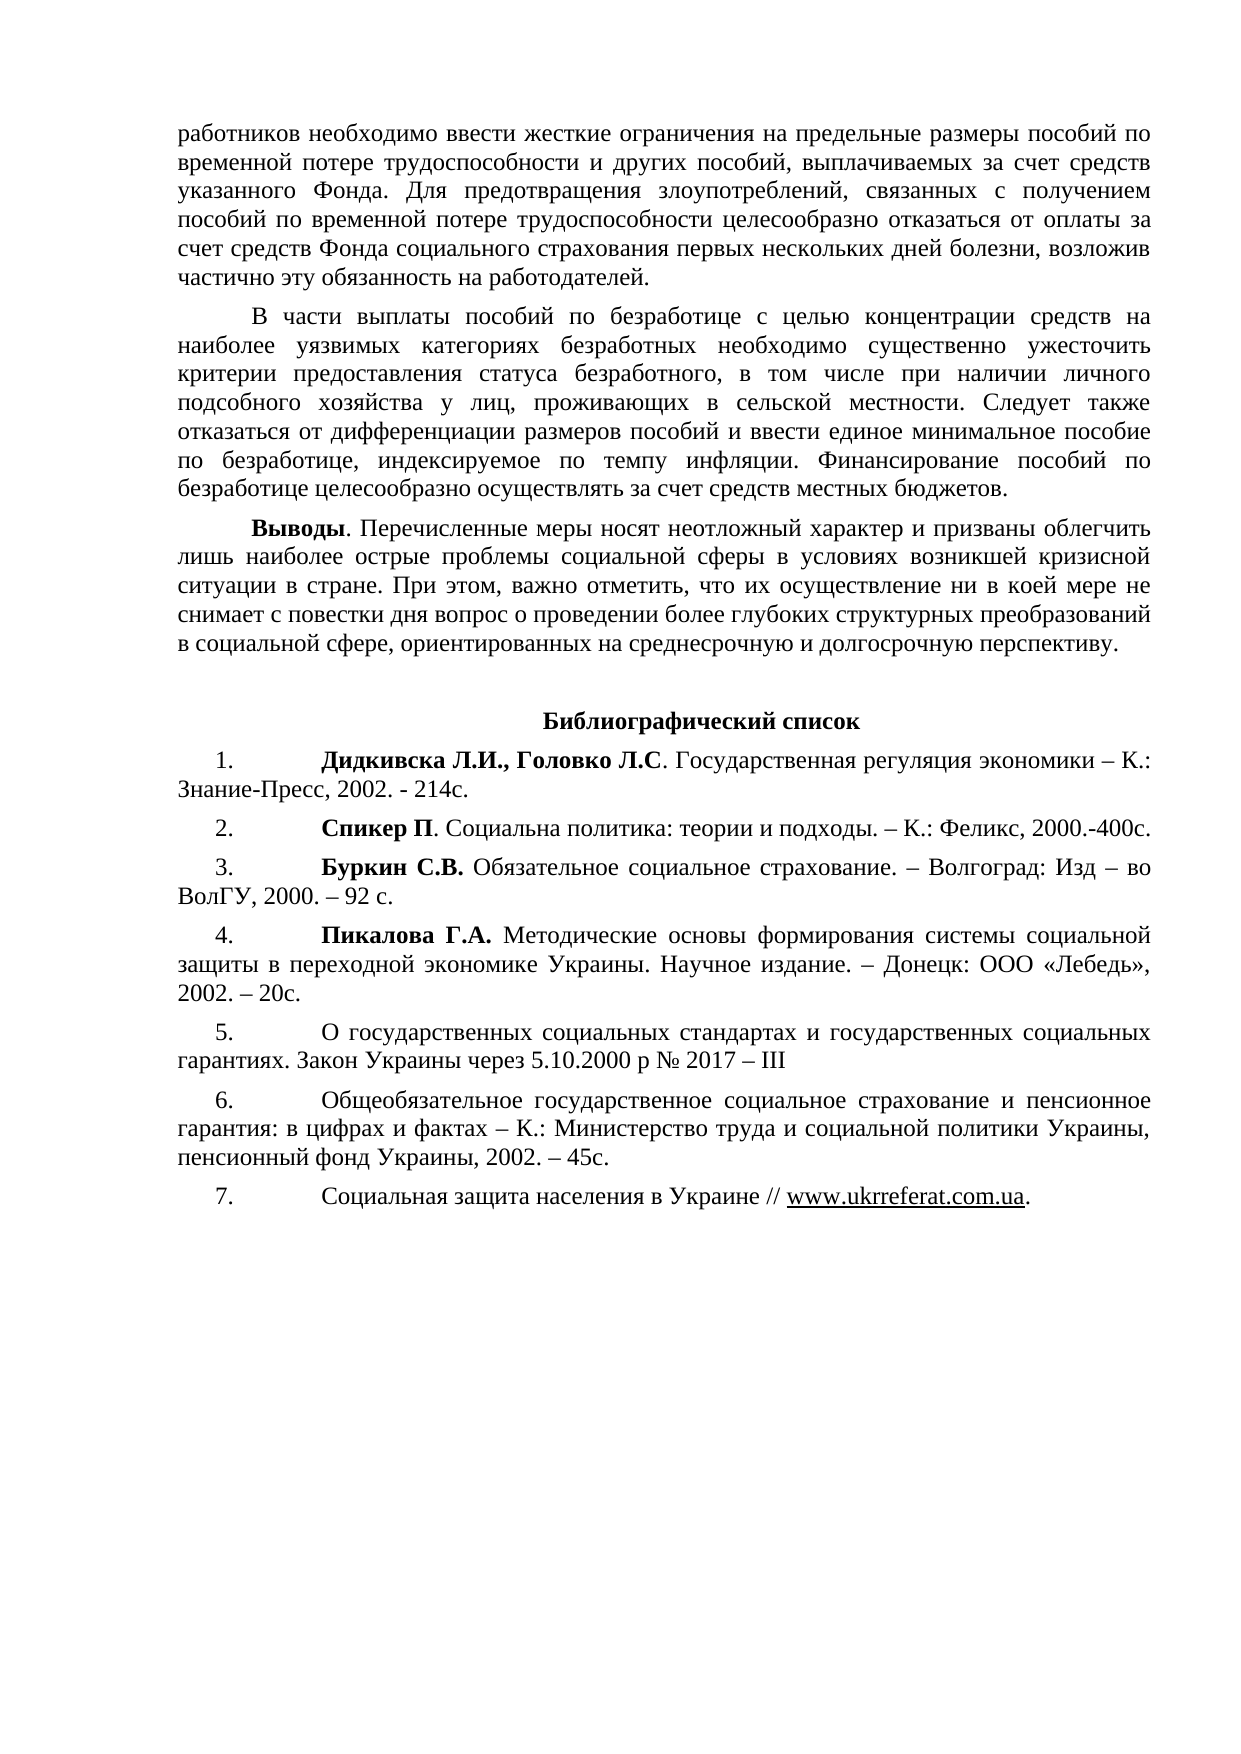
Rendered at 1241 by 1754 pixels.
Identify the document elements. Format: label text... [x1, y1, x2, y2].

text Выводы. Перечисленные меры носят неотложный характер и призваны облегчить лишь наиболее острые проблемы социальной сферы в условиях возникшей кризисной ситуации в стране. При этом, важно отметить, что их осуществление ни в коей мере не снимает с повестки дня вопрос о проведении более глубоких структурных преобразований в социальной сфере, ориентированных на среднесрочную и долгосрочную перспективу. [177, 513, 1152, 656]
text Библиографический список [177, 706, 1152, 735]
list Дидкивска Л.И., Головко Л.С. Государственная регуляция экономики – К.: Знание-Пресс, 2002. - 214с. [177, 745, 1152, 803]
list Буркин С.В. Обязательное социальное страхование. – Волгоград: Изд – во ВолГУ, 2000. – 92 с. [177, 852, 1152, 910]
list Социальная защита населения в Украине // www.ukrreferat.com.ua. [177, 1181, 1152, 1210]
text В части выплаты пособий по безработице с целью концентрации средств на наиболее уязвимых категориях безработных необходимо существенно ужесточить критерии предоставления статуса безработного, в том числе при наличии личного подсобного хозяйства у лиц, проживающих в сельской местности. Следует также отказаться от дифференциации размеров пособий и ввести единое минимальное пособие по безработице, индексируемое по темпу инфляции. Финансирование пособий по безработице целесообразно осуществлять за счет средств местных бюджетов. [177, 301, 1152, 502]
list О государственных социальных стандартах и государственных социальных гарантиях. Закон Украины через 5.10.2000 р № 2017 – ІІІ [177, 1017, 1152, 1074]
list Спикер П. Социальна политика: теории и подходы. – К.: Феликс, 2000.-400с. [177, 813, 1152, 842]
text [177, 118, 1152, 291]
list Пикалова Г.А. Методические основы формирования системы социальной защиты в переходной экономике Украины. Научное издание. – Донецк: ООО «Лебедь», 2002. – 20с. [177, 920, 1152, 1006]
list Общеобязательное государственное социальное страхование и пенсионное гарантия: в цифрах и фактах – К.: Министерство труда и социальной политики Украины, пенсионный фонд Украины, 2002. – 45с. [177, 1085, 1152, 1171]
